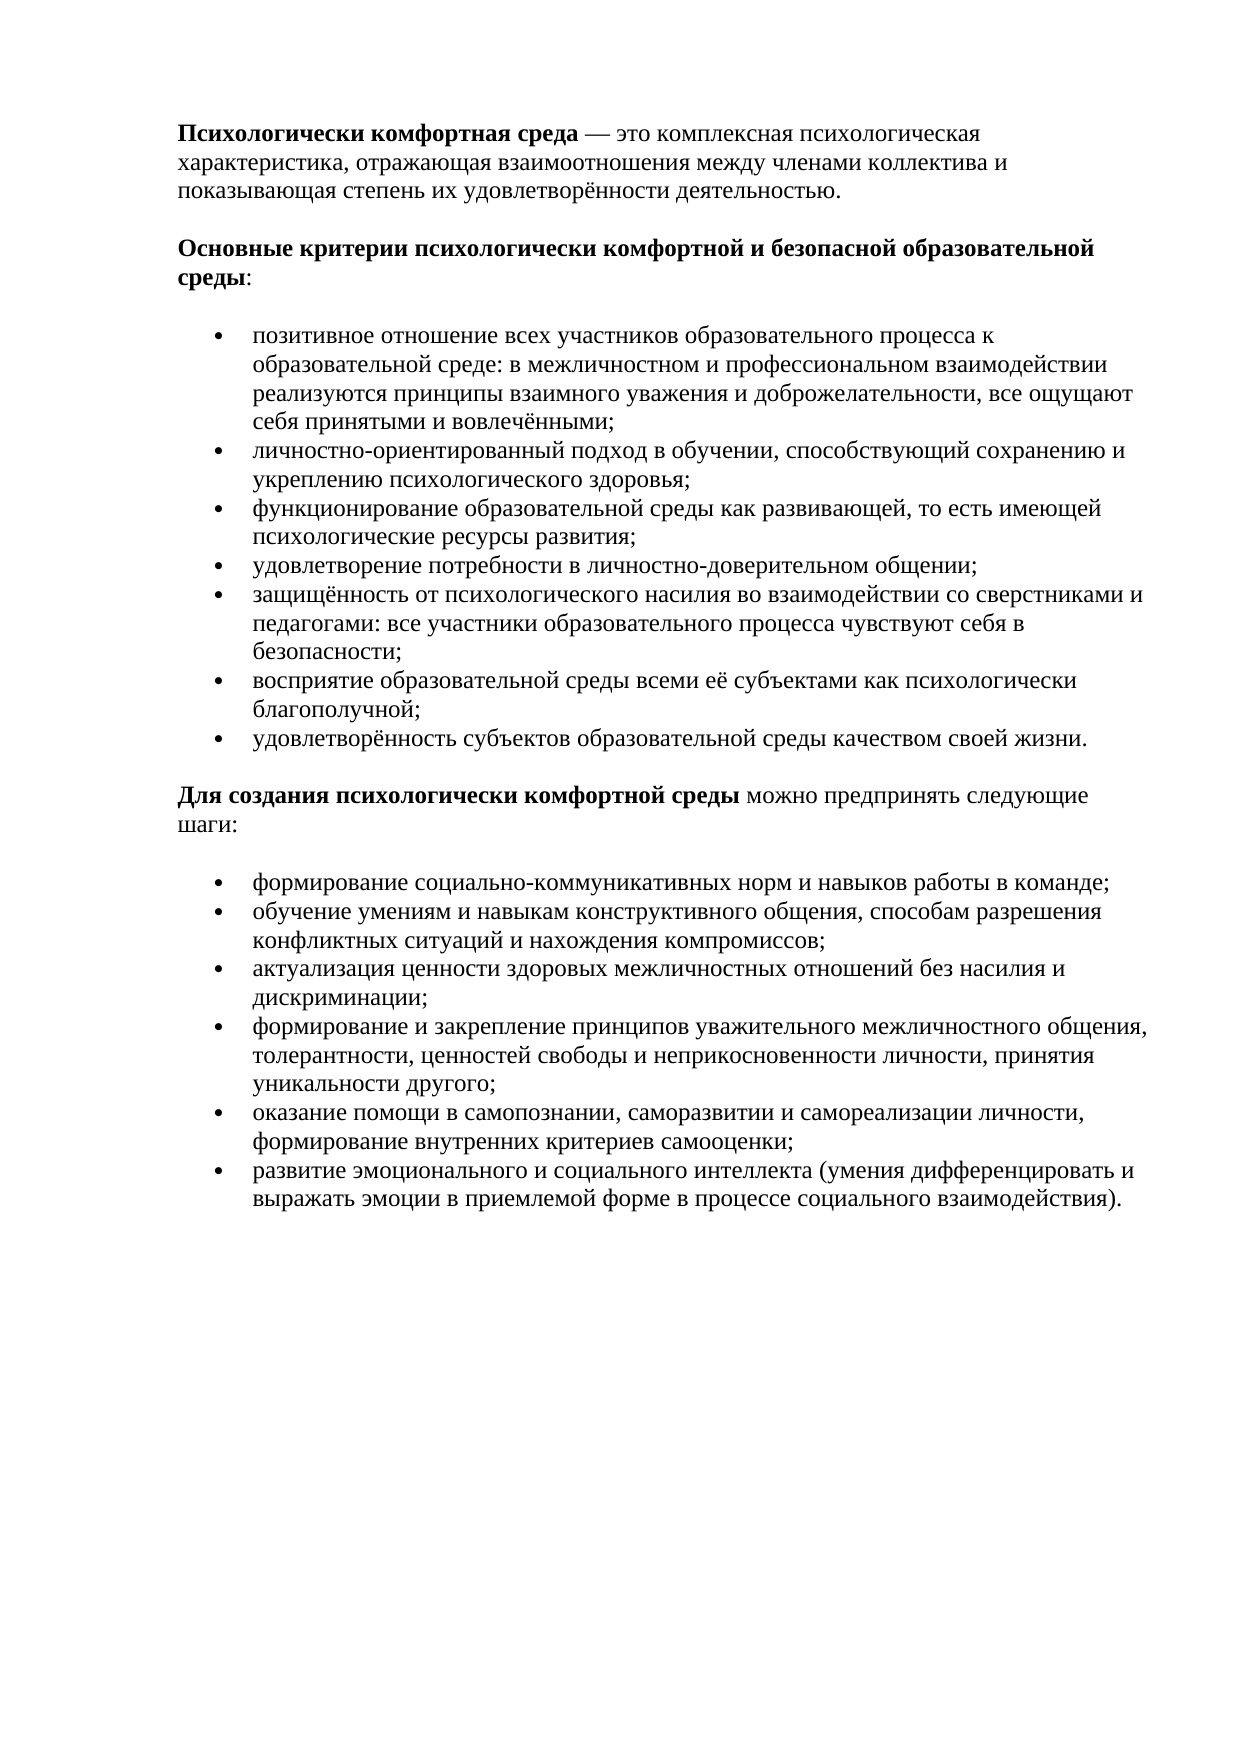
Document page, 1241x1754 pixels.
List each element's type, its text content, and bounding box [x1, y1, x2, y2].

list формирование и закрепление принципов уважительного межличностного общения, толерантности, ценностей свободы и неприкосновенности личности, принятия уникальности другого; [215, 1011, 1152, 1097]
list удовлетворение потребности в личностно-доверительном общении; [215, 550, 1152, 579]
list функционирование образовательной среды как развивающей, то есть имеющей психологические ресурсы развития; [215, 493, 1152, 550]
list оказание помощи в самопознании, саморазвитии и самореализации личности, формирование внутренних критериев самооценки; [215, 1097, 1152, 1155]
list обучение умениям и навыкам конструктивного общения, способам разрешения конфликтных ситуаций и нахождения компромиссов; [215, 896, 1152, 953]
list развитие эмоционального и социального интеллекта (умения дифференцировать и выражать эмоции в приемлемой форме в процессе социального взаимодействия). [215, 1155, 1152, 1212]
text Основные критерии психологически комфортной и безопасной образовательной среды: [177, 233, 1152, 291]
list формирование социально-коммуникативных норм и навыков работы в команде; [215, 867, 1152, 896]
list позитивное отношение всех участников образовательного процесса к образовательной среде: в межличностном и профессиональном взаимодействии реализуются принципы взаимного уважения и доброжелательности, все ощущают себя принятыми и вовлечёнными; [215, 320, 1152, 435]
list восприятие образовательной среды всеми её субъектами как психологически благополучной; [215, 665, 1152, 723]
text Для создания психологически комфортной среды можно предпринять следующие шаги: [177, 781, 1152, 838]
text Психологически комфортная среда — это комплексная психологическая характеристика, отражающая взаимоотношения между членами коллектива и показывающая степень их удовлетворённости деятельностью. [177, 118, 1152, 204]
list удовлетворённость субъектов образовательной среды качеством своей жизни. [215, 723, 1152, 751]
list личностно-ориентированный подход в обучении, способствующий сохранению и укреплению психологического здоровья; [215, 435, 1152, 493]
list актуализация ценности здоровых межличностных отношений без насилия и дискриминации; [215, 953, 1152, 1011]
list защищённость от психологического насилия во взаимодействии со сверстниками и педагогами: все участники образовательного процесса чувствуют себя в безопасности; [215, 579, 1152, 665]
